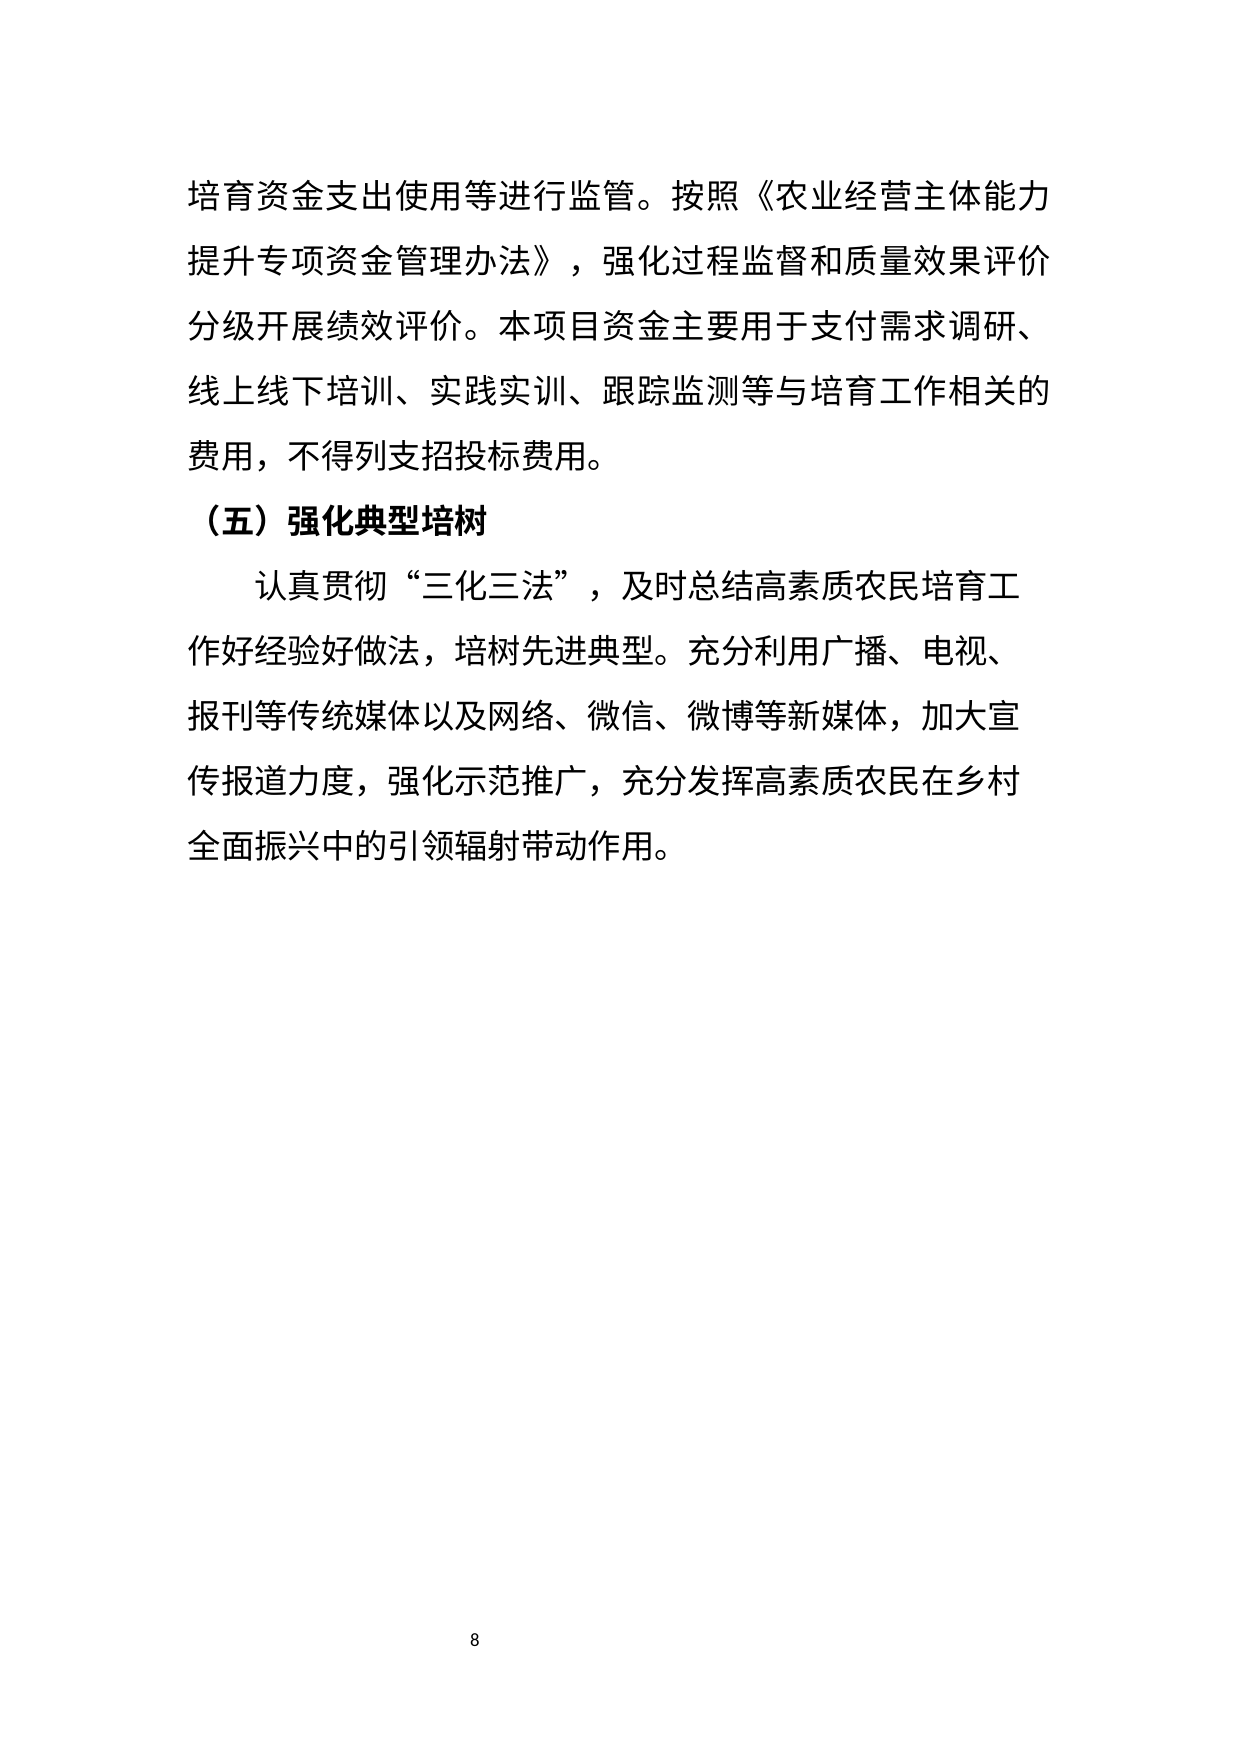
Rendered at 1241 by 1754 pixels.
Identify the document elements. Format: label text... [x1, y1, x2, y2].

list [187, 162, 1053, 487]
text 认真贯彻“三化三法”，及时总结高素质农民培育工作好经验好做法，培树先进典型。充分利用广播、电视、报刊等传统媒体以及网络、微信、微博等新媒体，加大宣传报道力度，强化示范推广，充分发挥高素质农民在乡村全面振兴中的引领辐射带动作用。 [187, 552, 1053, 877]
list 强化典型培树 [187, 487, 1053, 552]
